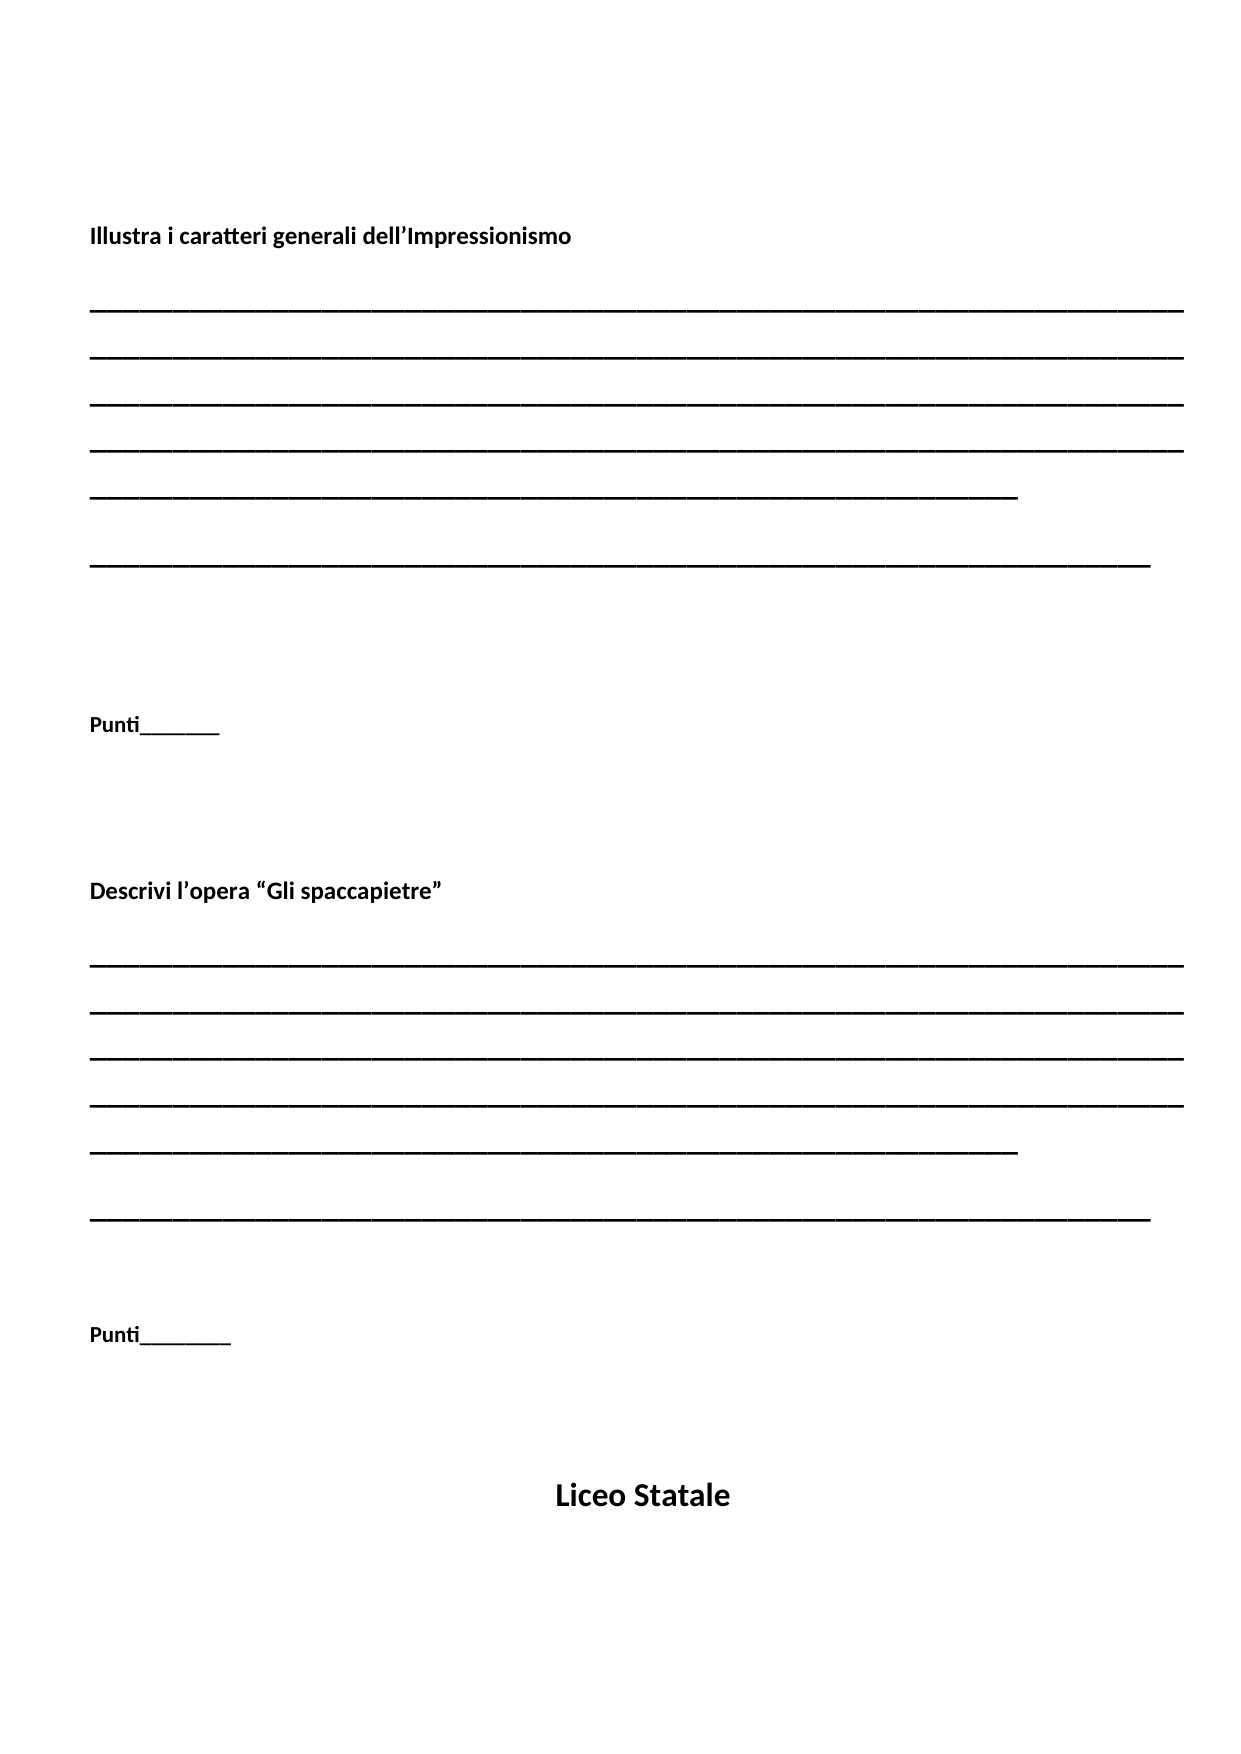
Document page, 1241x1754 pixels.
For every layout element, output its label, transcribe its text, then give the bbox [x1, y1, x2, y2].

text Punti_______ [89, 710, 1196, 738]
text Liceo Statale [89, 1474, 1196, 1514]
text ________________________________________________________________________________________________________________________________________________________________________________________________________________________________________________________________________________________________________________________________ [89, 931, 1196, 1158]
text Punti________ [89, 1321, 1196, 1349]
text Descrivi l’opera “Gli spaccapietre” [89, 875, 1196, 905]
text ________________________________________________________________ [89, 531, 1196, 572]
text Illustra i caratteri generali dell’Impressionismo [89, 220, 1196, 251]
text ________________________________________________________________________________________________________________________________________________________________________________________________________________________________________________________________________________________________________________________________ [89, 276, 1196, 504]
text ________________________________________________________________ [89, 1185, 1196, 1226]
